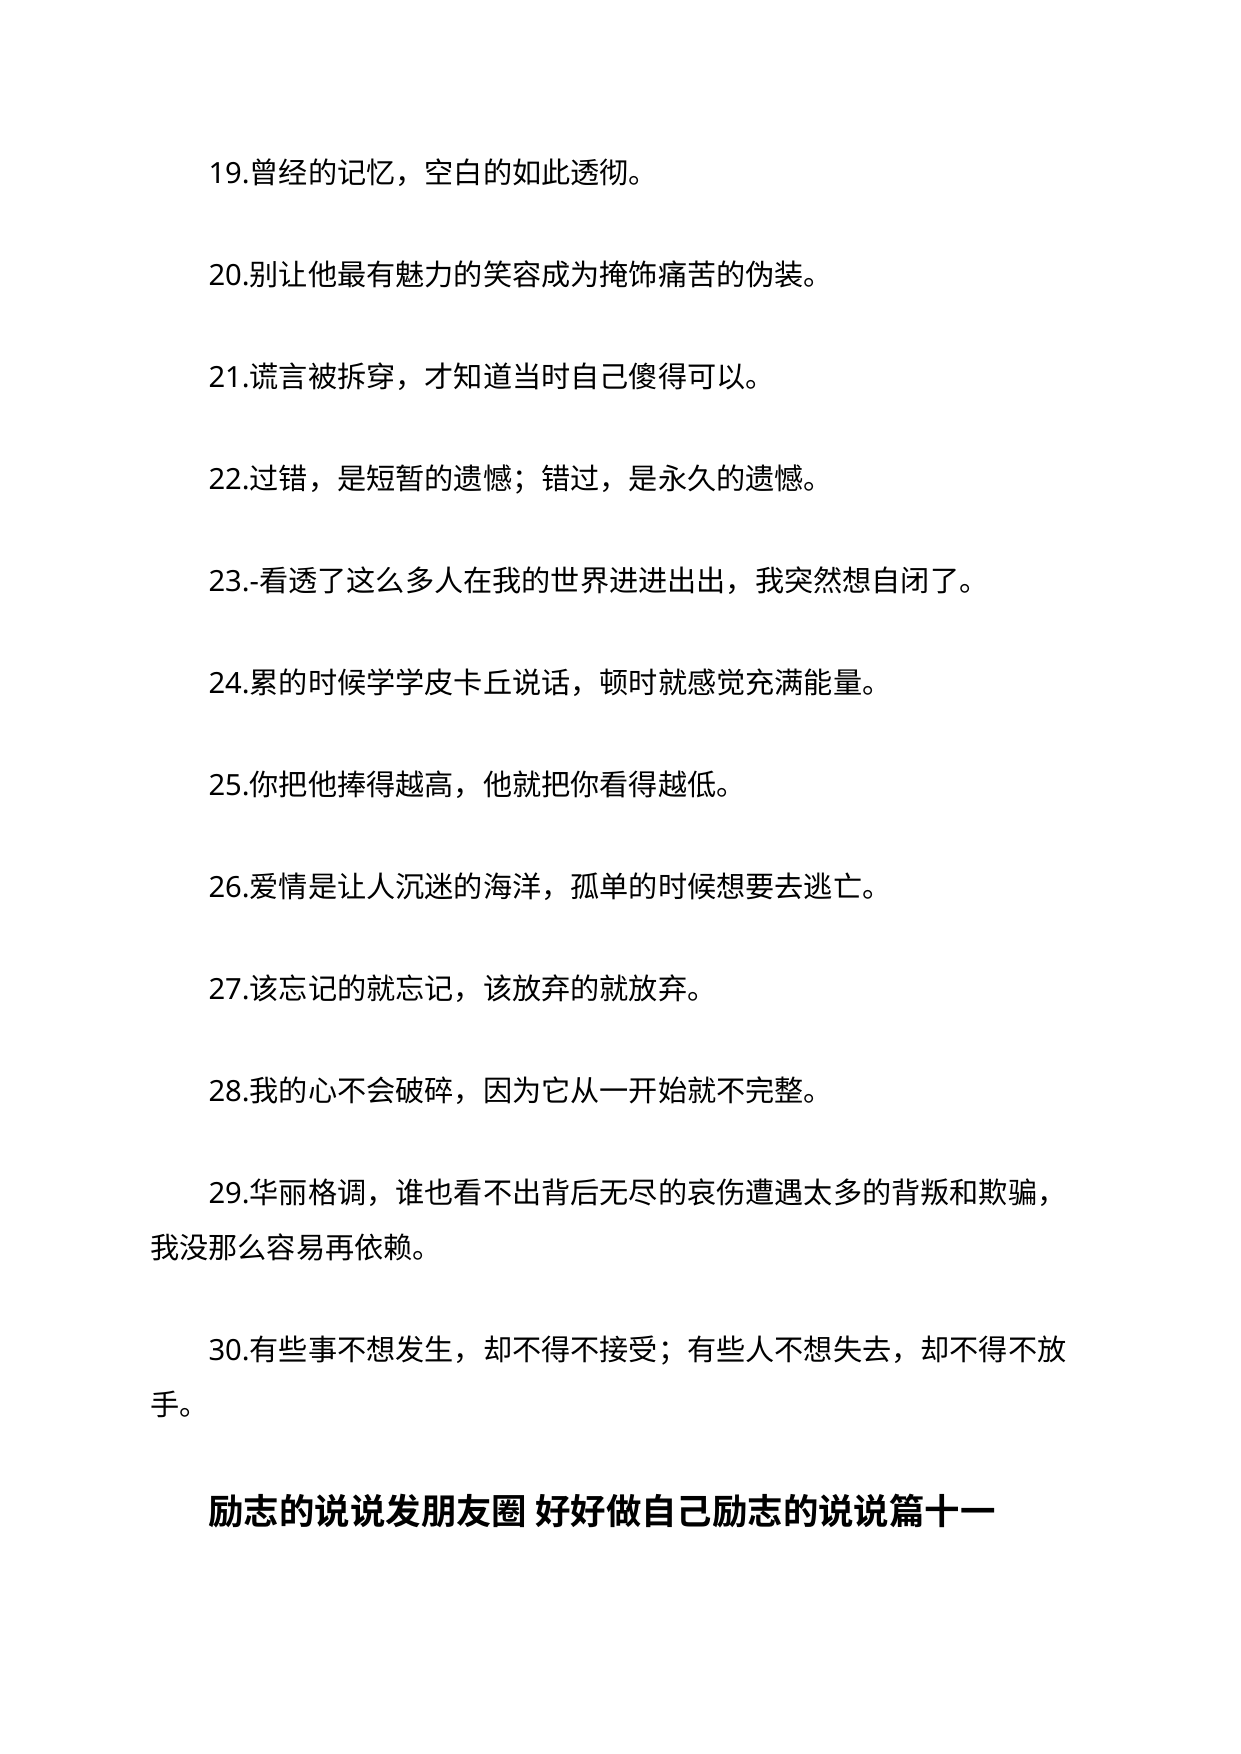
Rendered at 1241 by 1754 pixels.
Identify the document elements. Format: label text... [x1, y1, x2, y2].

text 30.有些事不想发生，却不得不接受；有些人不想失去，却不得不放手。 [150, 1327, 1090, 1424]
text 28.我的心不会破碎，因为它从一开始就不完整。 [150, 1068, 1090, 1110]
text 21.谎言被拆穿，才知道当时自己傻得可以。 [150, 354, 1090, 396]
text 25.你把他捧得越高，他就把你看得越低。 [150, 762, 1090, 804]
text 26.爱情是让人沉迷的海洋，孤单的时候想要去逃亡。 [150, 864, 1090, 906]
text 19.曾经的记忆，空白的如此透彻。 [150, 150, 1090, 192]
text 23.-看透了这么多人在我的世界进进出出，我突然想自闭了。 [150, 558, 1090, 600]
text 27.该忘记的就忘记，该放弃的就放弃。 [150, 966, 1090, 1008]
text 励志的说说发朋友圈 好好做自己励志的说说篇十一 [150, 1483, 1090, 1534]
text 20.别让他最有魅力的笑容成为掩饰痛苦的伪装。 [150, 252, 1090, 294]
text 22.过错，是短暂的遗憾；错过，是永久的遗憾。 [150, 456, 1090, 498]
text 24.累的时候学学皮卡丘说话，顿时就感觉充满能量。 [150, 660, 1090, 702]
text 29.华丽格调，谁也看不出背后无尽的哀伤遭遇太多的背叛和欺骗，我没那么容易再依赖。 [150, 1170, 1090, 1267]
